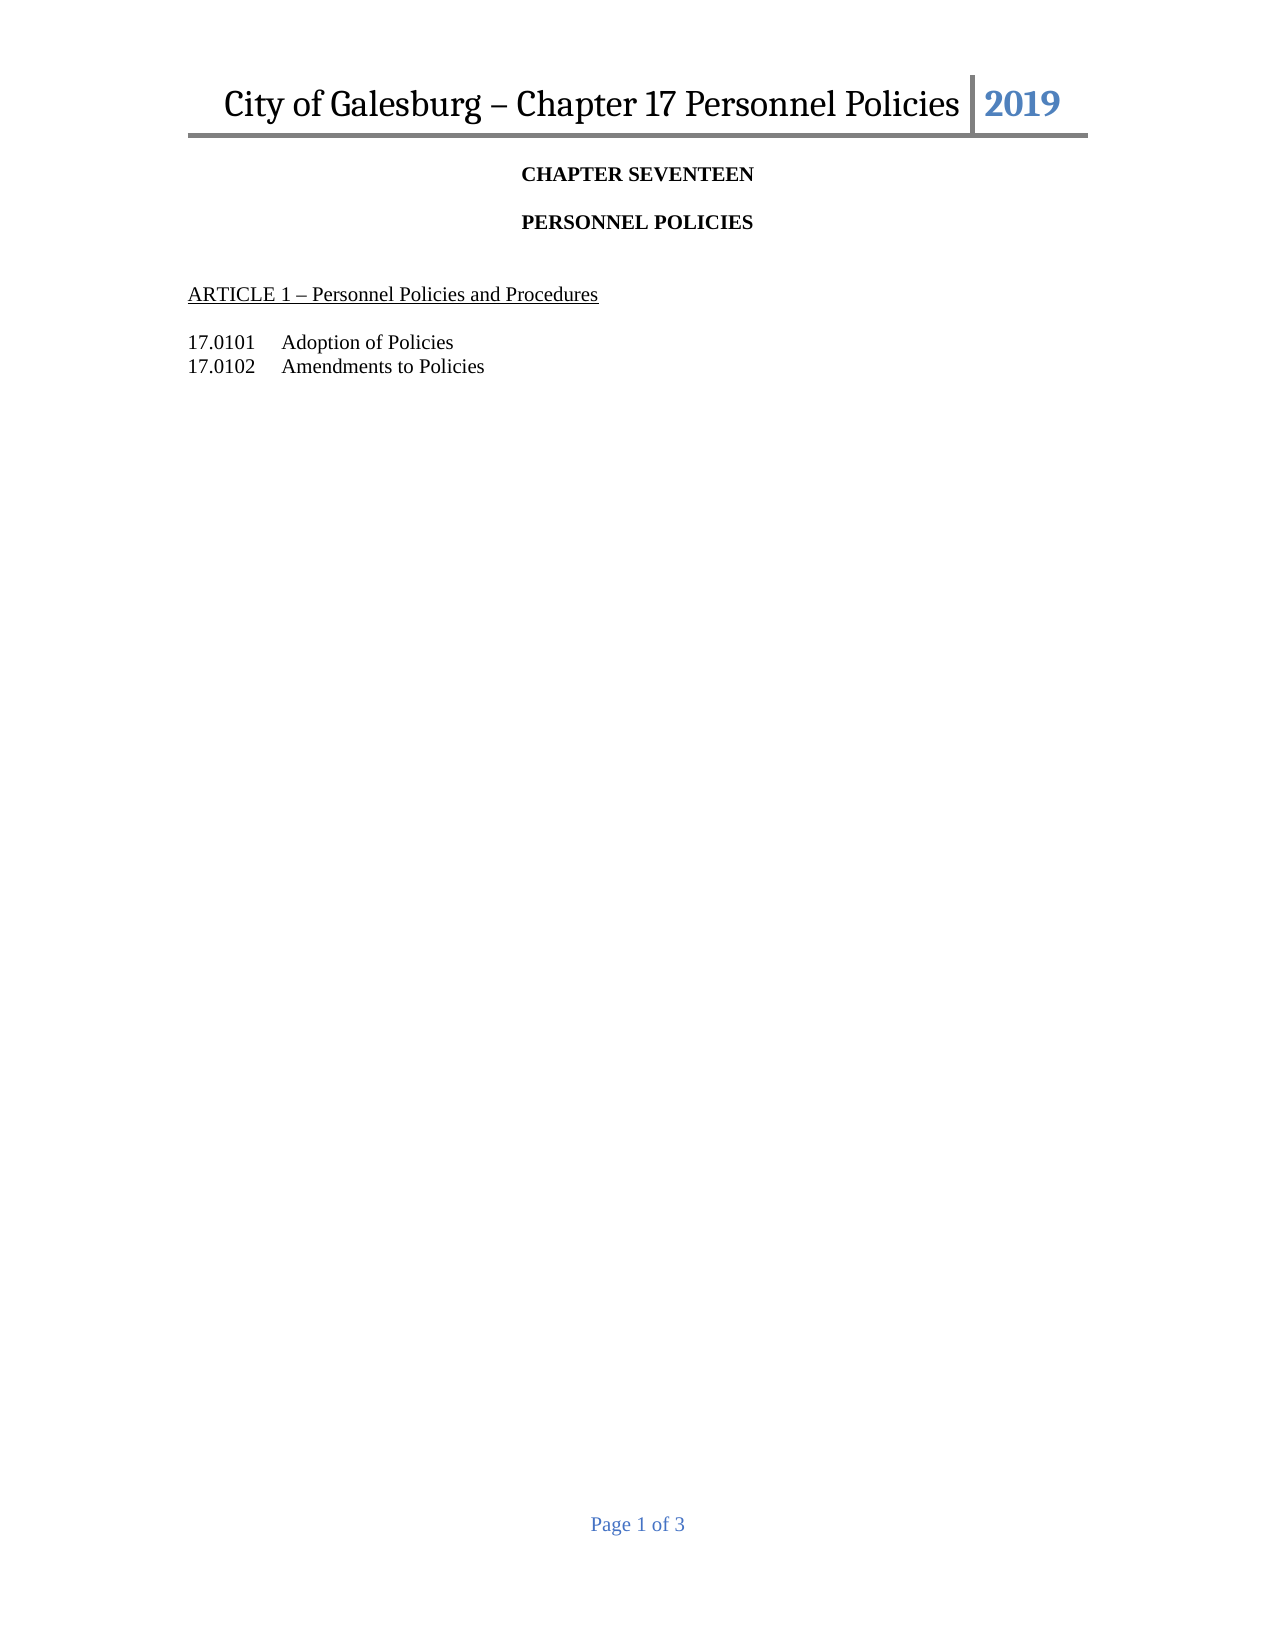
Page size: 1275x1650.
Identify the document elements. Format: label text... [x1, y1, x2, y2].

text ARTICLE 1 – Personnel Policies and Procedures [187, 282, 1087, 306]
text CHAPTER SEVENTEEN [187, 162, 1087, 186]
text 17.0101 Adoption of Policies [187, 330, 1087, 354]
text PERSONNEL POLICIES [187, 210, 1087, 234]
text 17.0102 Amendments to Policies [187, 354, 1087, 378]
